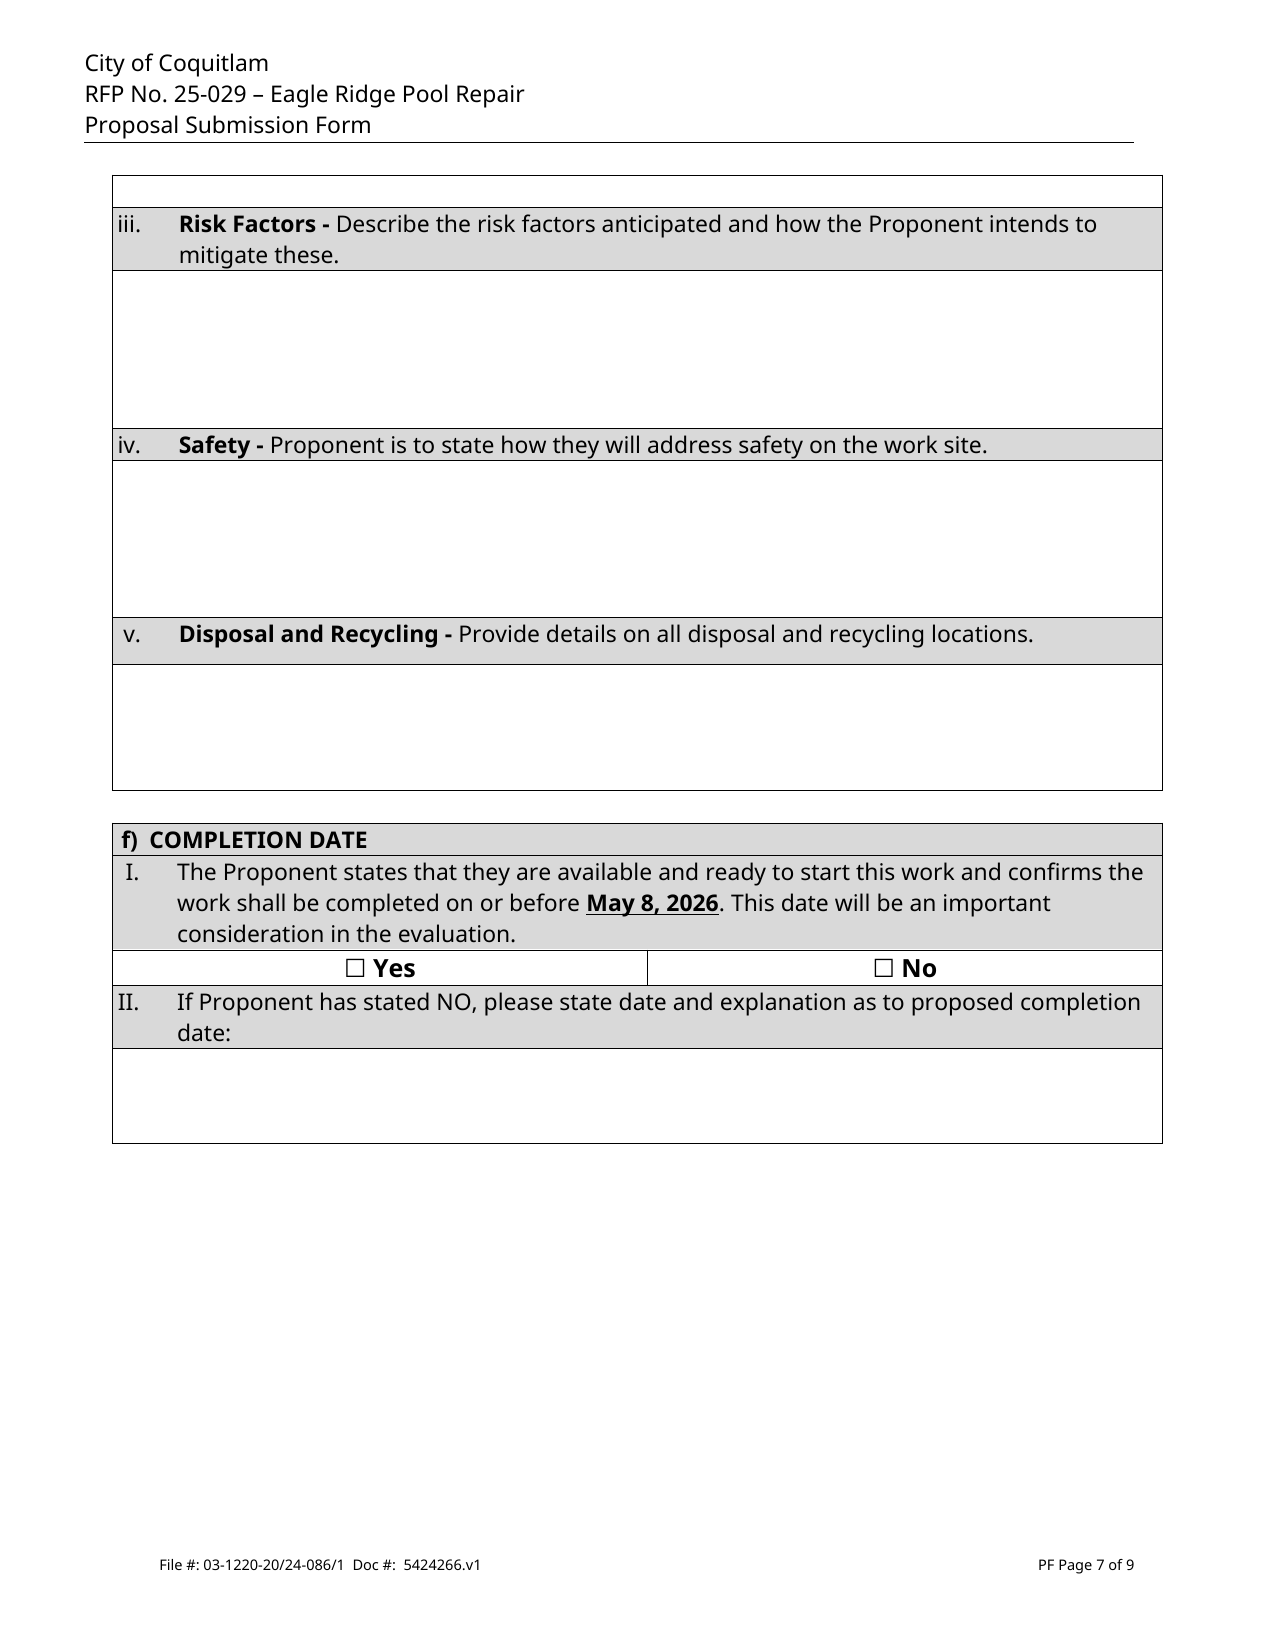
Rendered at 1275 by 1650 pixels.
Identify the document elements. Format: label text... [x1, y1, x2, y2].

table_cell Yes [113, 951, 647, 985]
table_cell No [648, 951, 1162, 985]
table_cell The Proponent states that they are available and ready to start this work and confirms the work shall be completed on or before . This date will be an important consideration in the evaluation. [113, 856, 1162, 949]
table_cell Safety - Proponent is to state how they will address safety on the work site. [113, 429, 1162, 460]
table_cell Risk Factors - Describe the risk factors anticipated and how the Proponent intends to mitigate these. [113, 208, 1162, 270]
table_cell If Proponent has stated NO, please state date and explanation as to proposed completion date: [113, 986, 1162, 1048]
table_cell Disposal and Recycling - Provide details on all disposal and recycling locations. [113, 618, 1162, 664]
table_cell [113, 461, 1162, 617]
table_cell [113, 665, 1162, 790]
table_cell [113, 1049, 1162, 1143]
table_header COMPLETION DATE [113, 824, 1162, 855]
table_cell [113, 176, 1162, 207]
table_cell [113, 271, 1162, 428]
